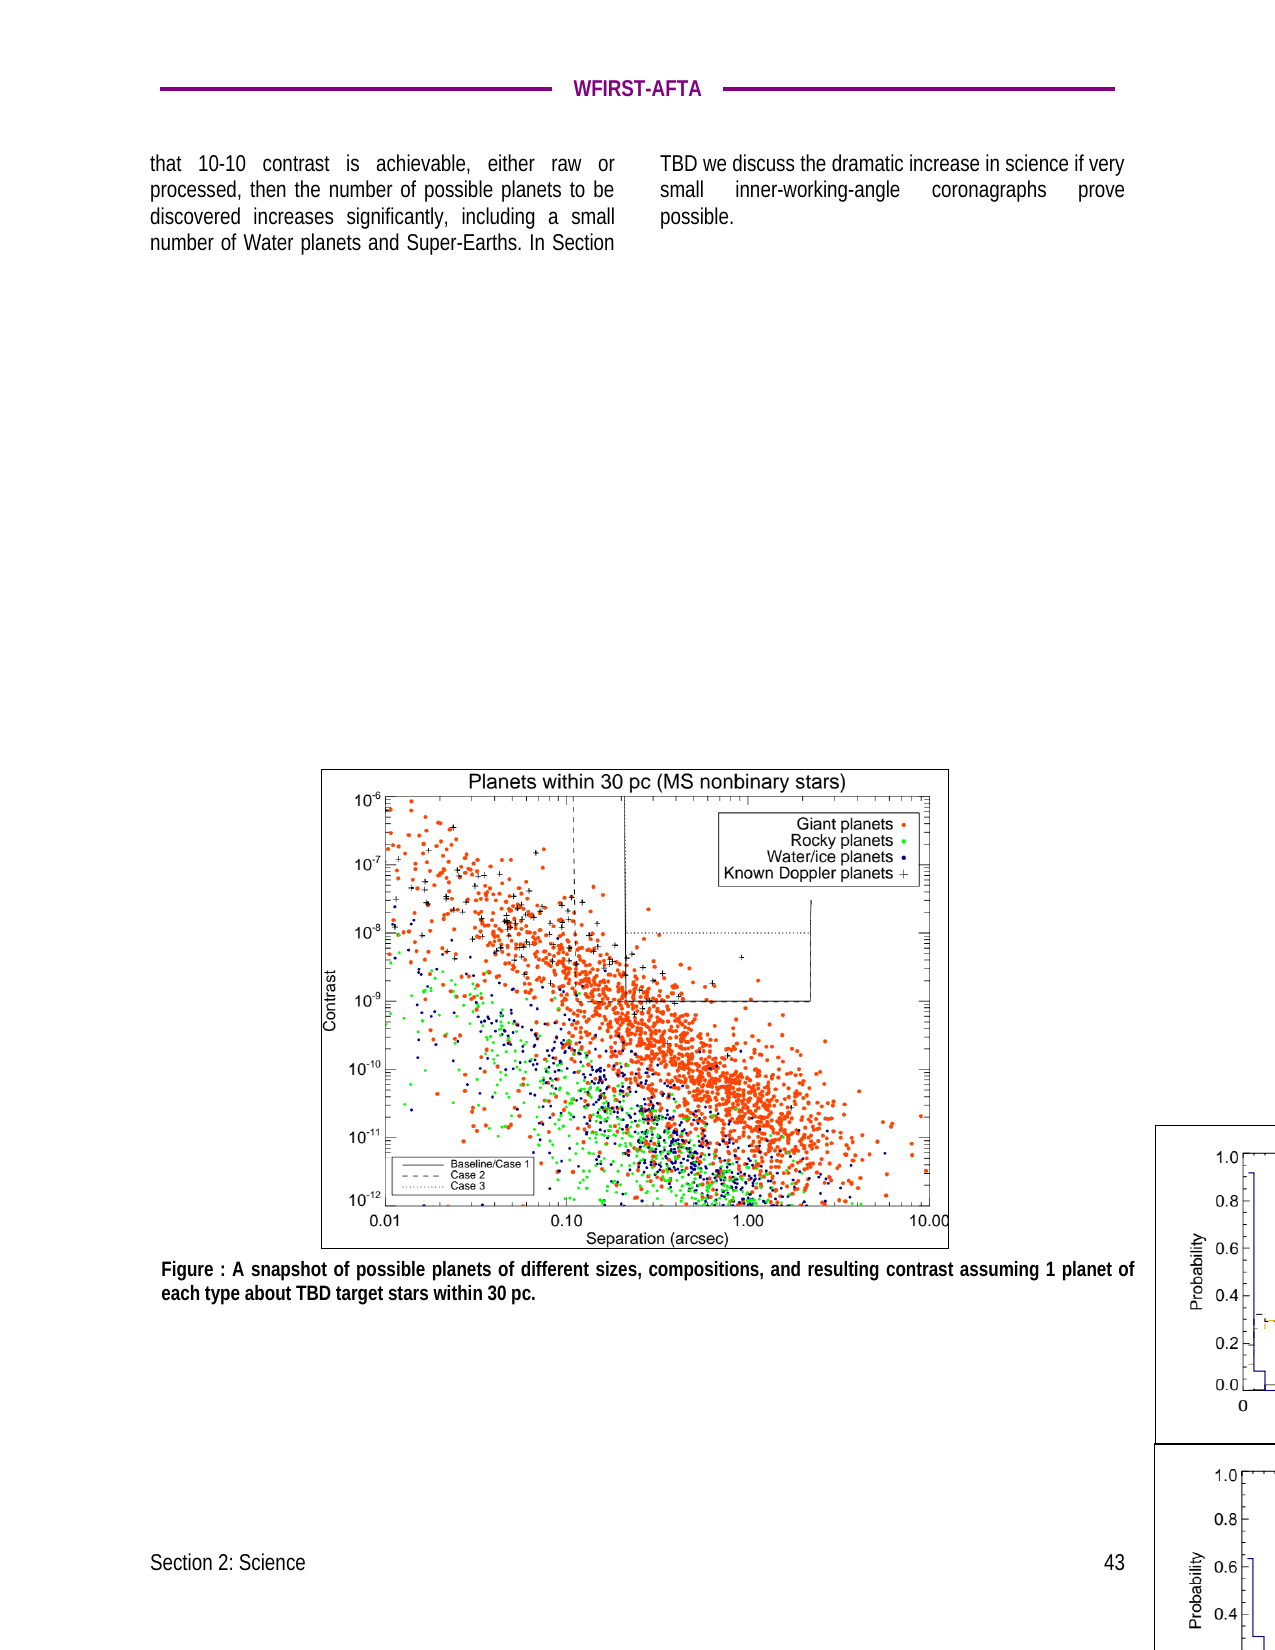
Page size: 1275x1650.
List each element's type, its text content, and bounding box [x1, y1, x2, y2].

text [660, 150, 1125, 229]
text Also included in the figure are the known planets already discovered by radial velocity (RV). We know that each of these planets exists, and we know the orbital size and approximate mass for each; we can thus estimate the expected contrast and angular separation from the parent star at the brightest position in their orbits, with estimates of their contrast based on albedo assumptions. From the figure, it is clear that a handful are brighter than the threshold contrast of 10-8, and more than a dozen are brighter than the goal contrast of 10-9, so there will be plenty of these targets available for study. In addition, the completeness of the radial velocity survey is expected to increase over the next decade as more planets at larger separations are confirmed, potentially increasing significantly the known planets for characterization reachable by WFIRST-2.4. [150, 769, 615, 1144]
text Also included in the figure are the known planets already discovered by radial velocity (RV). We know that each of these planets exists, and we know the orbital size and approximate mass for each; we can thus estimate the expected contrast and angular separation from the parent star at the brightest position in their orbits, with estimates of their contrast based on albedo assumptions. From the figure, it is clear that a handful are brighter than the threshold contrast of 10-8, and more than a dozen are brighter than the goal contrast of 10-9, so there will be plenty of these targets available for study. In addition, the completeness of the radial velocity survey is expected to increase over the next decade as more planets at larger separations are confirmed, potentially increasing significantly the known planets for characterization reachable by WFIRST-2.4. [660, 769, 1125, 1144]
